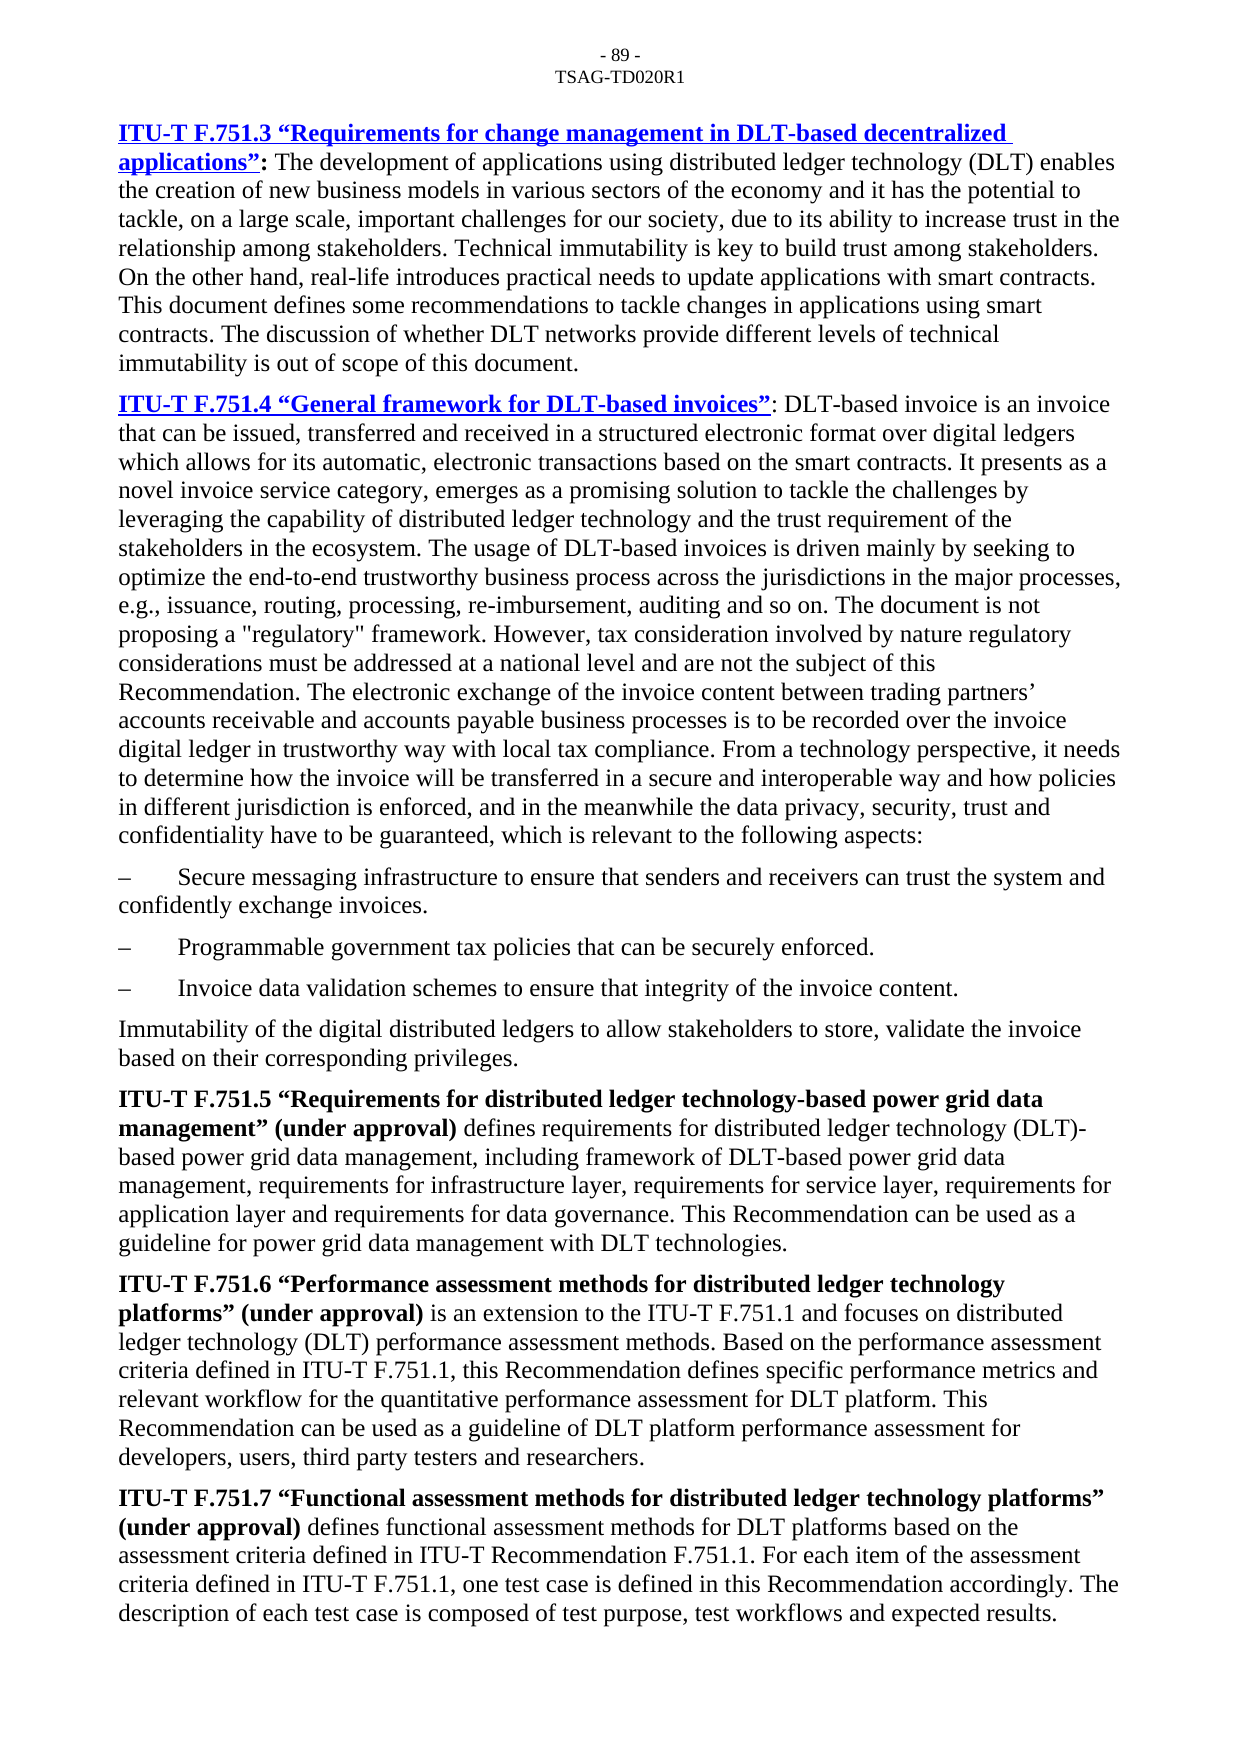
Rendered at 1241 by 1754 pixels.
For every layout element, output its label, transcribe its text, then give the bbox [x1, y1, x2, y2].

text ITU-T F.751.4 “General framework for DLT-based invoices”: DLT-based invoice is an invoice that can be issued, transferred and received in a structured electronic format over digital ledgers which allows for its automatic, electronic transactions based on the smart contracts. It presents as a novel invoice service category, emerges as a promising solution to tackle the challenges by leveraging the capability of distributed ledger technology and the trust requirement of the stakeholders in the ecosystem. The usage of DLT-based invoices is driven mainly by seeking to optimize the end-to-end trustworthy business process across the jurisdictions in the major processes, e.g., issuance, routing, processing, re-imbursement, auditing and so on. The document is not proposing a "regulatory" framework. However, tax consideration involved by nature regulatory considerations must be addressed at a national level and are not the subject of this Recommendation. The electronic exchange of the invoice content between trading partners’ accounts receivable and accounts payable business processes is to be recorded over the invoice digital ledger in trustworthy way with local tax compliance. From a technology perspective, it needs to determine how the invoice will be transferred in a secure and interoperable way and how policies in different jurisdiction is enforced, and in the meanwhile the data privacy, security, trust and confidentiality have to be guaranteed, which is relevant to the following aspects: [118, 389, 1122, 849]
text – Invoice data validation schemes to ensure that integrity of the invoice content. [118, 973, 1122, 1002]
text Immutability of the digital distributed ledgers to allow stakeholders to store, validate the invoice based on their corresponding privileges. [118, 1014, 1122, 1072]
text ITU-T F.751.6 “Performance assessment methods for distributed ledger technology platforms” (under approval) is an extension to the ITU-T F.751.1 and focuses on distributed ledger technology (DLT) performance assessment methods. Based on the performance assessment criteria defined in ITU-T F.751.1, this Recommendation defines specific performance metrics and relevant workflow for the quantitative performance assessment for DLT platform. This Recommendation can be used as a guideline of DLT platform performance assessment for developers, users, third party testers and researchers. [118, 1269, 1122, 1471]
text ITU-T F.751.5 “Requirements for distributed ledger technology-based power grid data management” (under approval) defines requirements for distributed ledger technology (DLT)-based power grid data management, including framework of DLT-based power grid data management, requirements for infrastructure layer, requirements for service layer, requirements for application layer and requirements for data governance. This Recommendation can be used as a guideline for power grid data management with DLT technologies. [118, 1084, 1122, 1257]
text – Secure messaging infrastructure to ensure that senders and receivers can trust the system and confidently exchange invoices. [118, 862, 1122, 919]
text – Programmable government tax policies that can be securely enforced. [118, 932, 1122, 961]
text ITU-T F.751.3 “Requirements for change management in DLT-based decentralized applications”: The development of applications using distributed ledger technology (DLT) enables the creation of new business models in various sectors of the economy and it has the potential to tackle, on a large scale, important challenges for our society, due to its ability to increase trust in the relationship among stakeholders. Technical immutability is key to build trust among stakeholders. On the other hand, real-life introduces practical needs to update applications with smart contracts. This document defines some recommendations to tackle changes in applications using smart contracts. The discussion of whether DLT networks provide different levels of technical immutability is out of scope of this document. [118, 118, 1122, 377]
text ITU-T F.751.7 “Functional assessment methods for distributed ledger technology platforms” (under approval) defines functional assessment methods for DLT platforms based on the assessment criteria defined in ITU-T Recommendation F.751.1. For each item of the assessment criteria defined in ITU-T F.751.1, one test case is defined in this Recommendation accordingly. The description of each test case is composed of test purpose, test workflows and expected results. [118, 1483, 1122, 1627]
